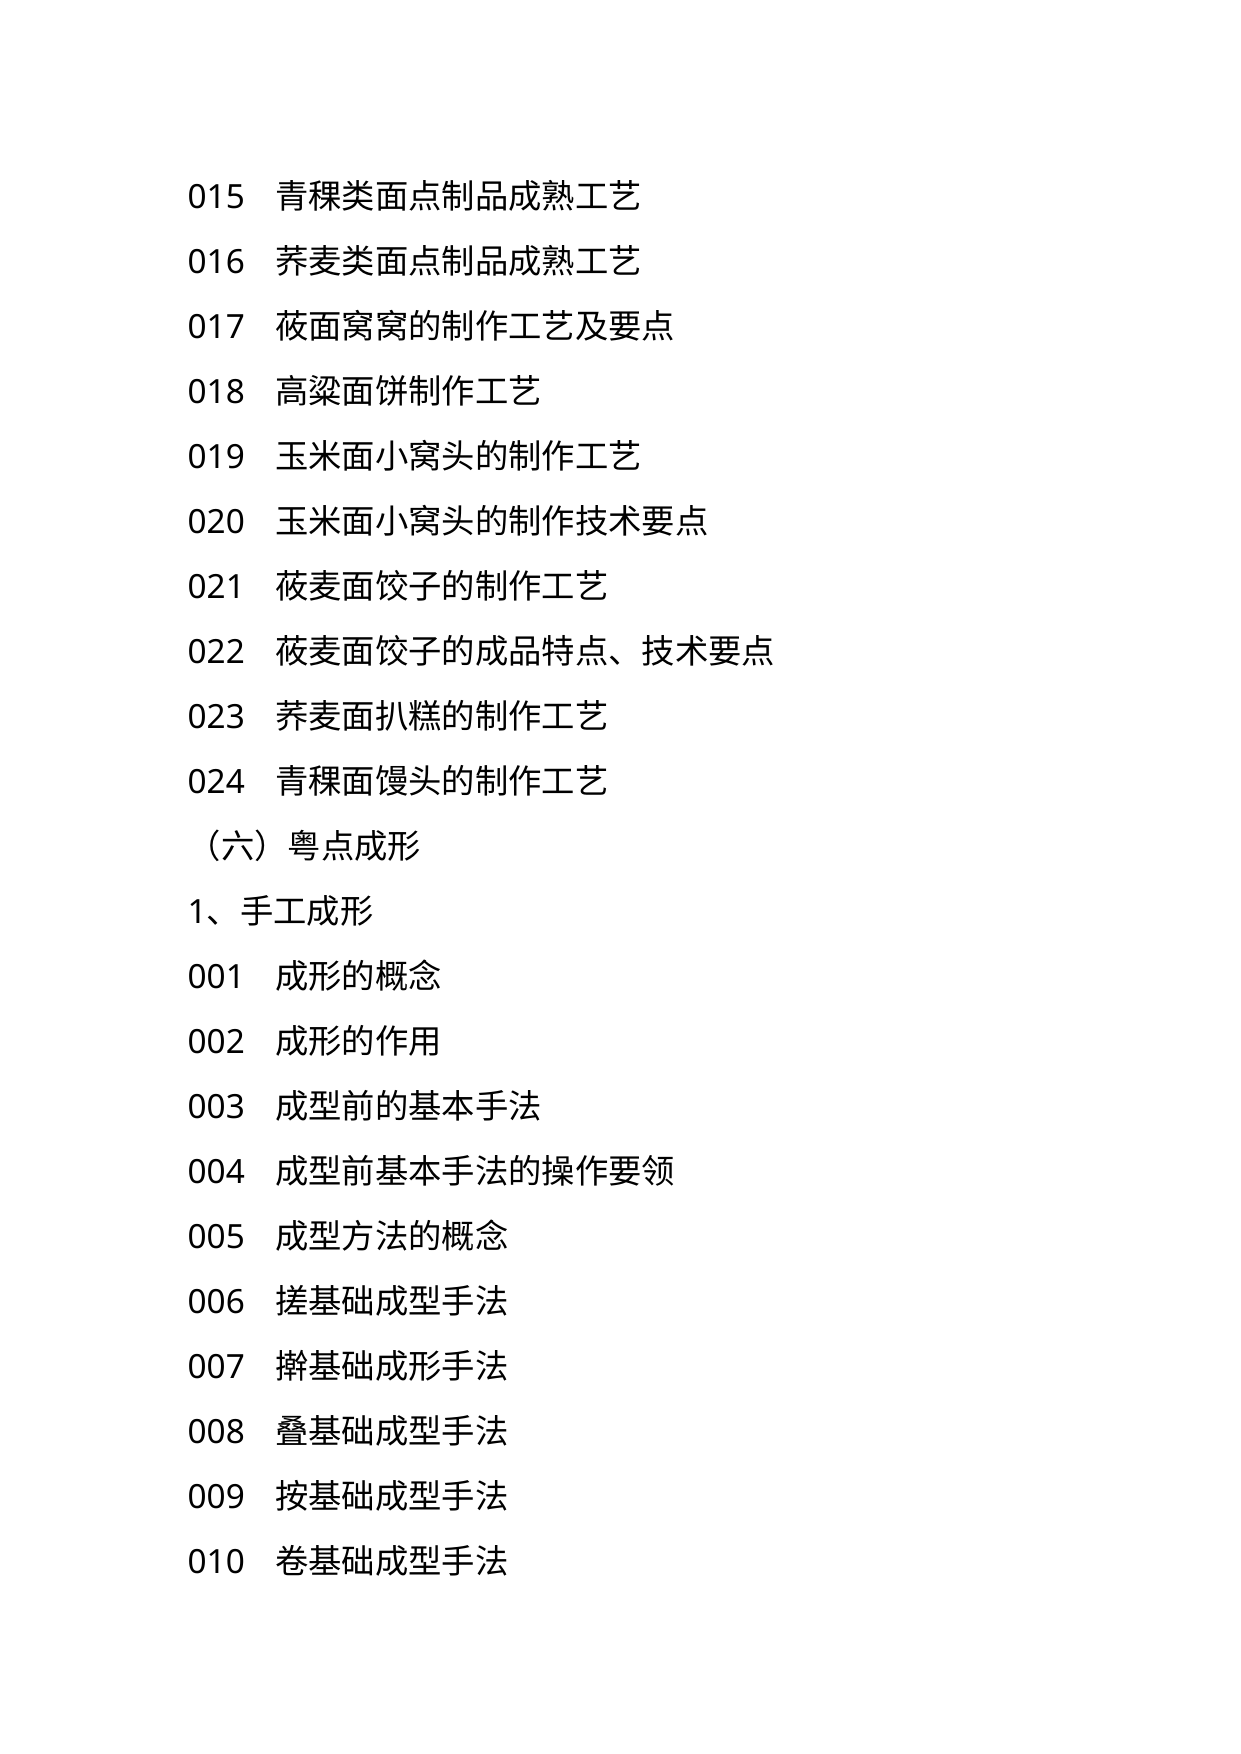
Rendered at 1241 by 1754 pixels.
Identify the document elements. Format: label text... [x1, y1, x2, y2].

text 001 成形的概念 [187, 942, 1053, 1007]
text 005 成型方法的概念 [187, 1202, 1053, 1267]
text 021 莜麦面饺子的制作工艺 [187, 552, 1053, 617]
text （六）粤点成形 [187, 812, 1053, 877]
text 020 玉米面小窝头的制作技术要点 [187, 487, 1053, 552]
text 008 叠基础成型手法 [187, 1397, 1053, 1462]
text 019 玉米面小窝头的制作工艺 [187, 422, 1053, 487]
text 022 莜麦面饺子的成品特点、技术要点 [187, 617, 1053, 682]
text 003 成型前的基本手法 [187, 1072, 1053, 1137]
text 015 青稞类面点制品成熟工艺 [187, 162, 1053, 227]
text 006 搓基础成型手法 [187, 1267, 1053, 1332]
text 017 莜面窝窝的制作工艺及要点 [187, 292, 1053, 357]
text 010 卷基础成型手法 [187, 1527, 1053, 1592]
text 018 高粱面饼制作工艺 [187, 357, 1053, 422]
text 024 青稞面馒头的制作工艺 [187, 747, 1053, 812]
text 004 成型前基本手法的操作要领 [187, 1137, 1053, 1202]
text 1、手工成形 [187, 877, 1053, 942]
text 007 擀基础成形手法 [187, 1332, 1053, 1397]
text 016 荞麦类面点制品成熟工艺 [187, 227, 1053, 292]
text 002 成形的作用 [187, 1007, 1053, 1072]
text 009 按基础成型手法 [187, 1462, 1053, 1527]
text 023 荞麦面扒糕的制作工艺 [187, 682, 1053, 747]
